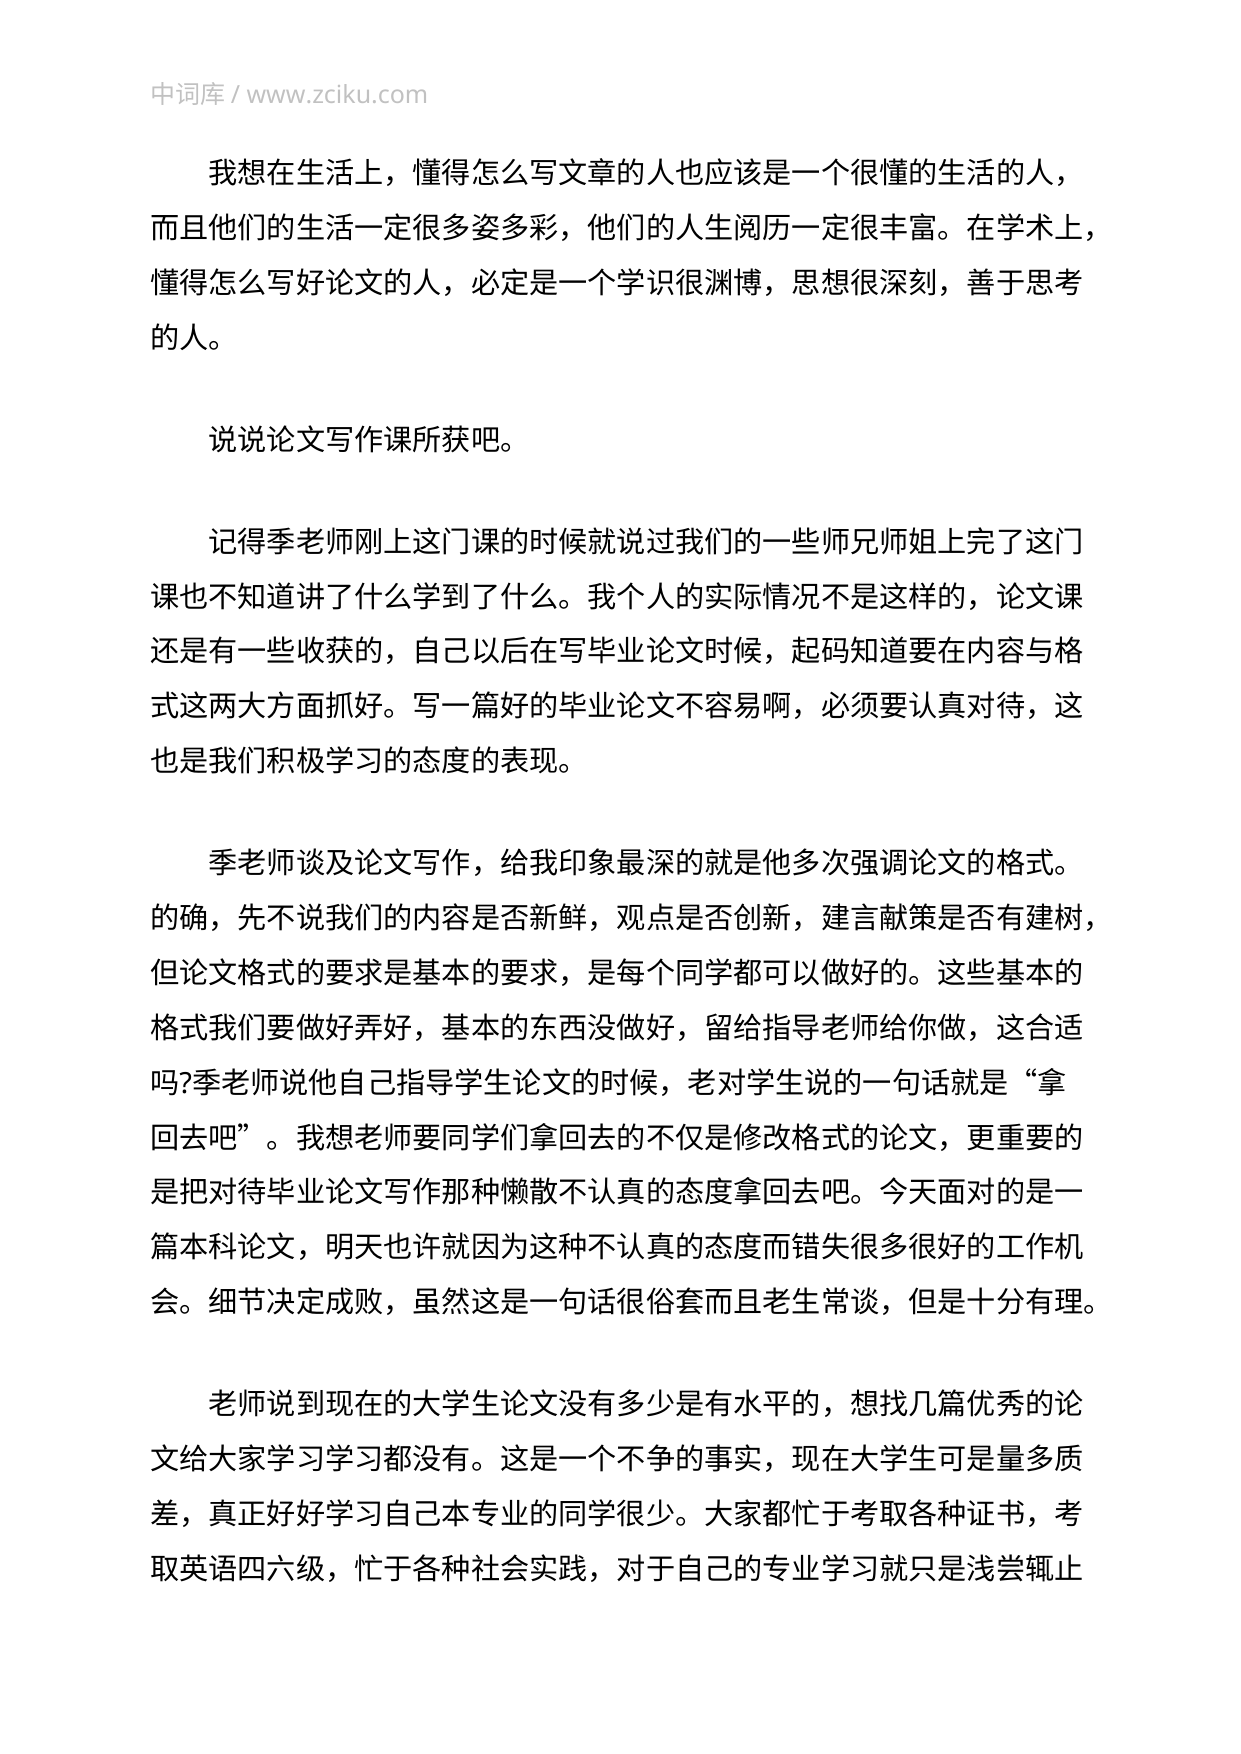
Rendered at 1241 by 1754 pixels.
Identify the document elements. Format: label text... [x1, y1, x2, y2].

text 季老师谈及论文写作，给我印象最深的就是他多次强调论文的格式。的确，先不说我们的内容是否新鲜，观点是否创新，建言献策是否有建树，但论文格式的要求是基本的要求，是每个同学都可以做好的。这些基本的格式我们要做好弄好，基本的东西没做好，留给指导老师给你做，这合适吗?季老师说他自己指导学生论文的时候，老对学生说的一句话就是“拿回去吧”。我想老师要同学们拿回去的不仅是修改格式的论文，更重要的是把对待毕业论文写作那种懒散不认真的态度拿回去吧。今天面对的是一篇本科论文，明天也许就因为这种不认真的态度而错失很多很好的工作机会。细节决定成败，虽然这是一句话很俗套而且老生常谈，但是十分有理。 [150, 839, 1090, 1321]
text 记得季老师刚上这门课的时候就说过我们的一些师兄师姐上完了这门课也不知道讲了什么学到了什么。我个人的实际情况不是这样的，论文课还是有一些收获的，自己以后在写毕业论文时候，起码知道要在内容与格式这两大方面抓好。写一篇好的毕业论文不容易啊，必须要认真对待，这也是我们积极学习的态度的表现。 [150, 518, 1090, 780]
text 说说论文写作课所获吧。 [150, 416, 1090, 459]
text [150, 1381, 1090, 1588]
text 我想在生活上，懂得怎么写文章的人也应该是一个很懂的生活的人，而且他们的生活一定很多姿多彩，他们的人生阅历一定很丰富。在学术上，懂得怎么写好论文的人，必定是一个学识很渊博，思想很深刻，善于思考的人。 [150, 150, 1090, 357]
